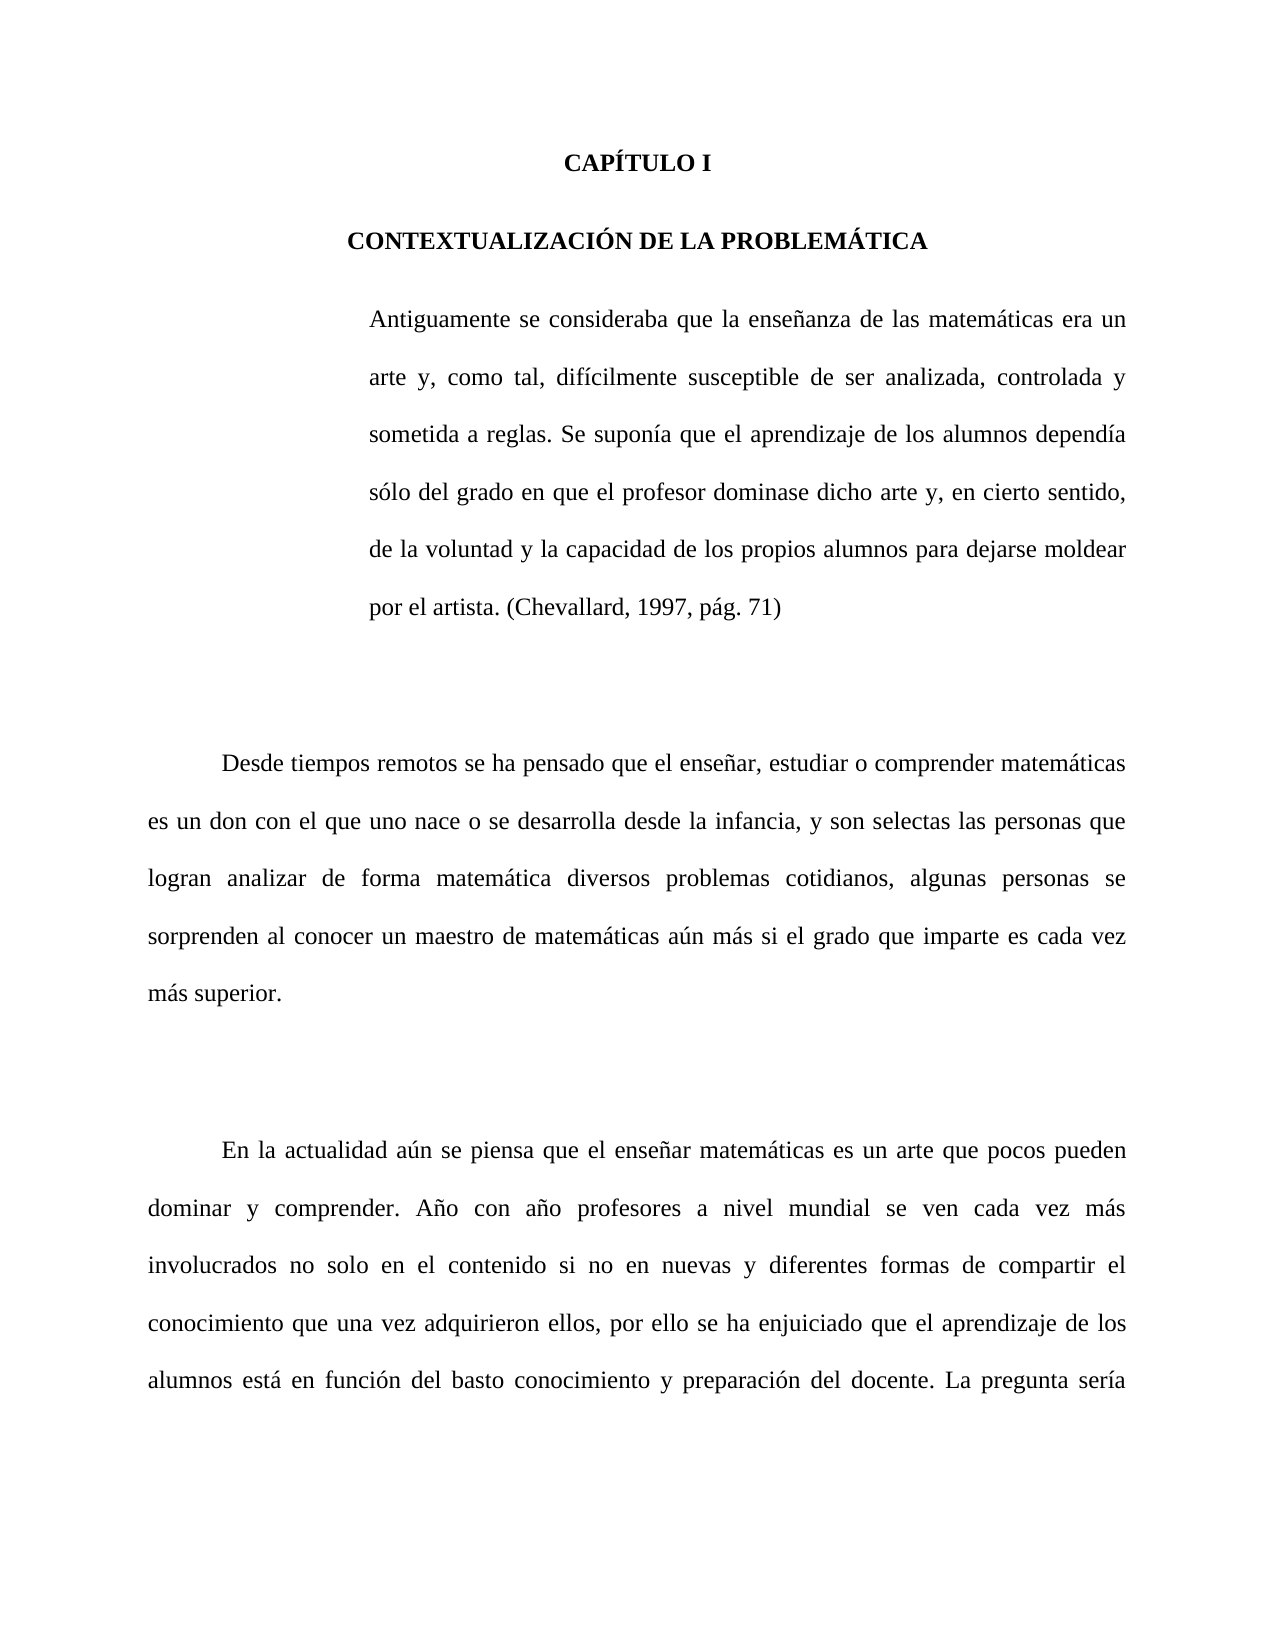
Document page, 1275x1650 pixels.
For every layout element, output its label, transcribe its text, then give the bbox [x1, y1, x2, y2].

text Antiguamente se consideraba que la enseñanza de las matemáticas era un arte y, como tal, difícilmente susceptible de ser analizada, controlada y sometida a reglas. Se suponía que el aprendizaje de los alumnos dependía sólo del grado en que el profesor dominase dicho arte y, en cierto sentido, de la voluntad y la capacidad de los propios alumnos para dejarse moldear por el artista. (Chevallard, 1997, pág. 71) [369, 304, 1127, 621]
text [148, 1135, 1127, 1394]
text Desde tiempos remotos se ha pensado que el enseñar, estudiar o comprender matemáticas es un don con el que uno nace o se desarrolla desde la infancia, y son selectas las personas que logran analizar de forma matemática diversos problemas cotidianos, algunas personas se sorprenden al conocer un maestro de matemáticas aún más si el grado que imparte es cada vez más superior. [148, 748, 1127, 1007]
text CONTEXTUALIZACIÓN DE LA PROBLEMÁTICA [148, 226, 1127, 255]
text CAPÍTULO I [148, 148, 1127, 176]
